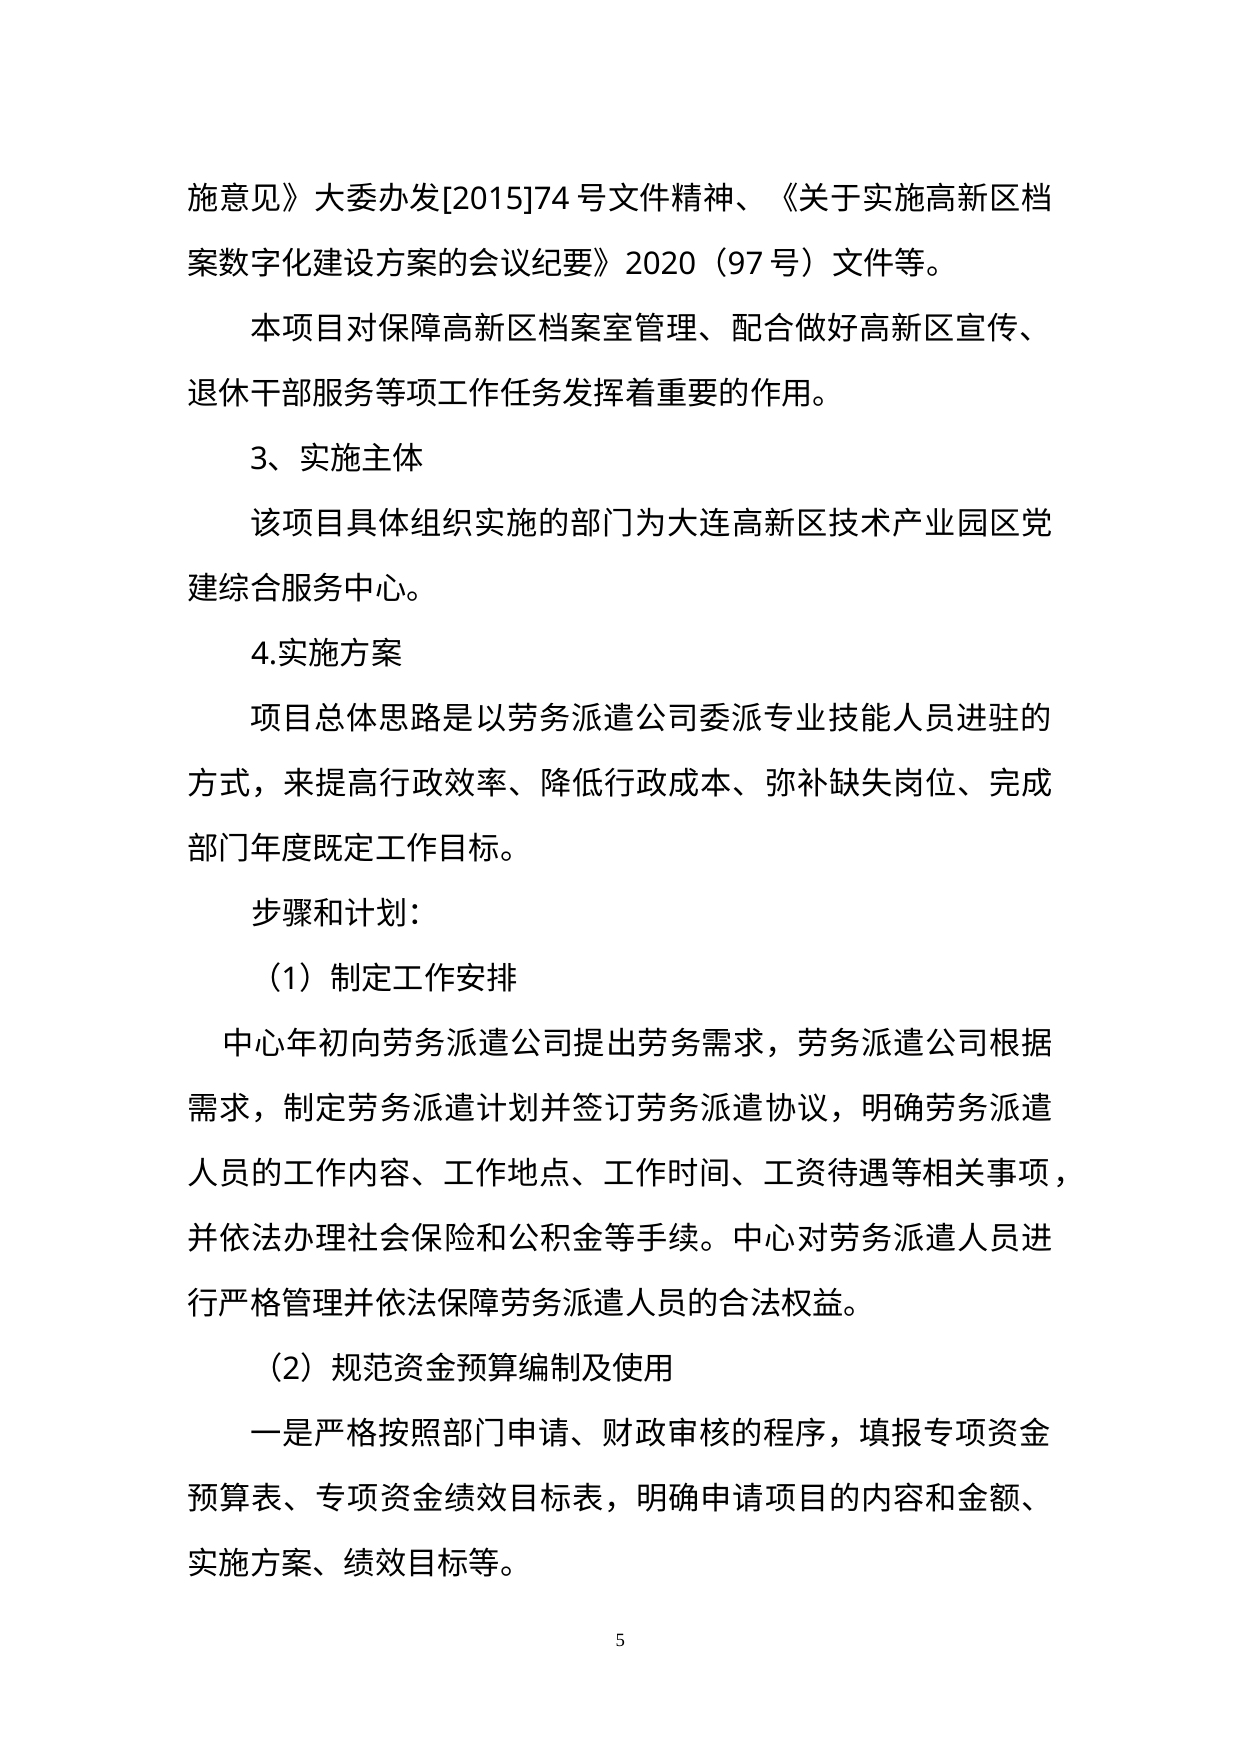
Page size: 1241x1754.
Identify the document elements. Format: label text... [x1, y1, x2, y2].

text 一是严格按照部门申请、财政审核的程序，填报专项资金预算表、专项资金绩效目标表，明确申请项目的内容和金额、实施方案、绩效目标等。 [187, 1398, 1053, 1593]
text 项目总体思路是以劳务派遣公司委派专业技能人员进驻的方式，来提高行政效率、降低行政成本、弥补缺失岗位、完成部门年度既定工作目标。 [187, 683, 1053, 878]
text 步骤和计划： [204, 878, 1053, 943]
text 本项目对保障高新区档案室管理、配合做好高新区宣传、退休干部服务等项工作任务发挥着重要的作用。 [187, 293, 1053, 423]
text （1）制定工作安排 [187, 943, 1053, 1008]
text 该项目具体组织实施的部门为大连高新区技术产业园区党建综合服务中心。 [187, 488, 1053, 618]
text 4.实施方案 [204, 618, 1053, 683]
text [187, 163, 1053, 293]
text 中心年初向劳务派遣公司提出劳务需求，劳务派遣公司根据需求，制定劳务派遣计划并签订劳务派遣协议，明确劳务派遣人员的工作内容、工作地点、工作时间、工资待遇等相关事项，并依法办理社会保险和公积金等手续。中心对劳务派遣人员进行严格管理并依法保障劳务派遣人员的合法权益。 [186, 1008, 1053, 1333]
text （2）规范资金预算编制及使用 [204, 1333, 1053, 1398]
text 3、实施主体 [187, 423, 1053, 488]
